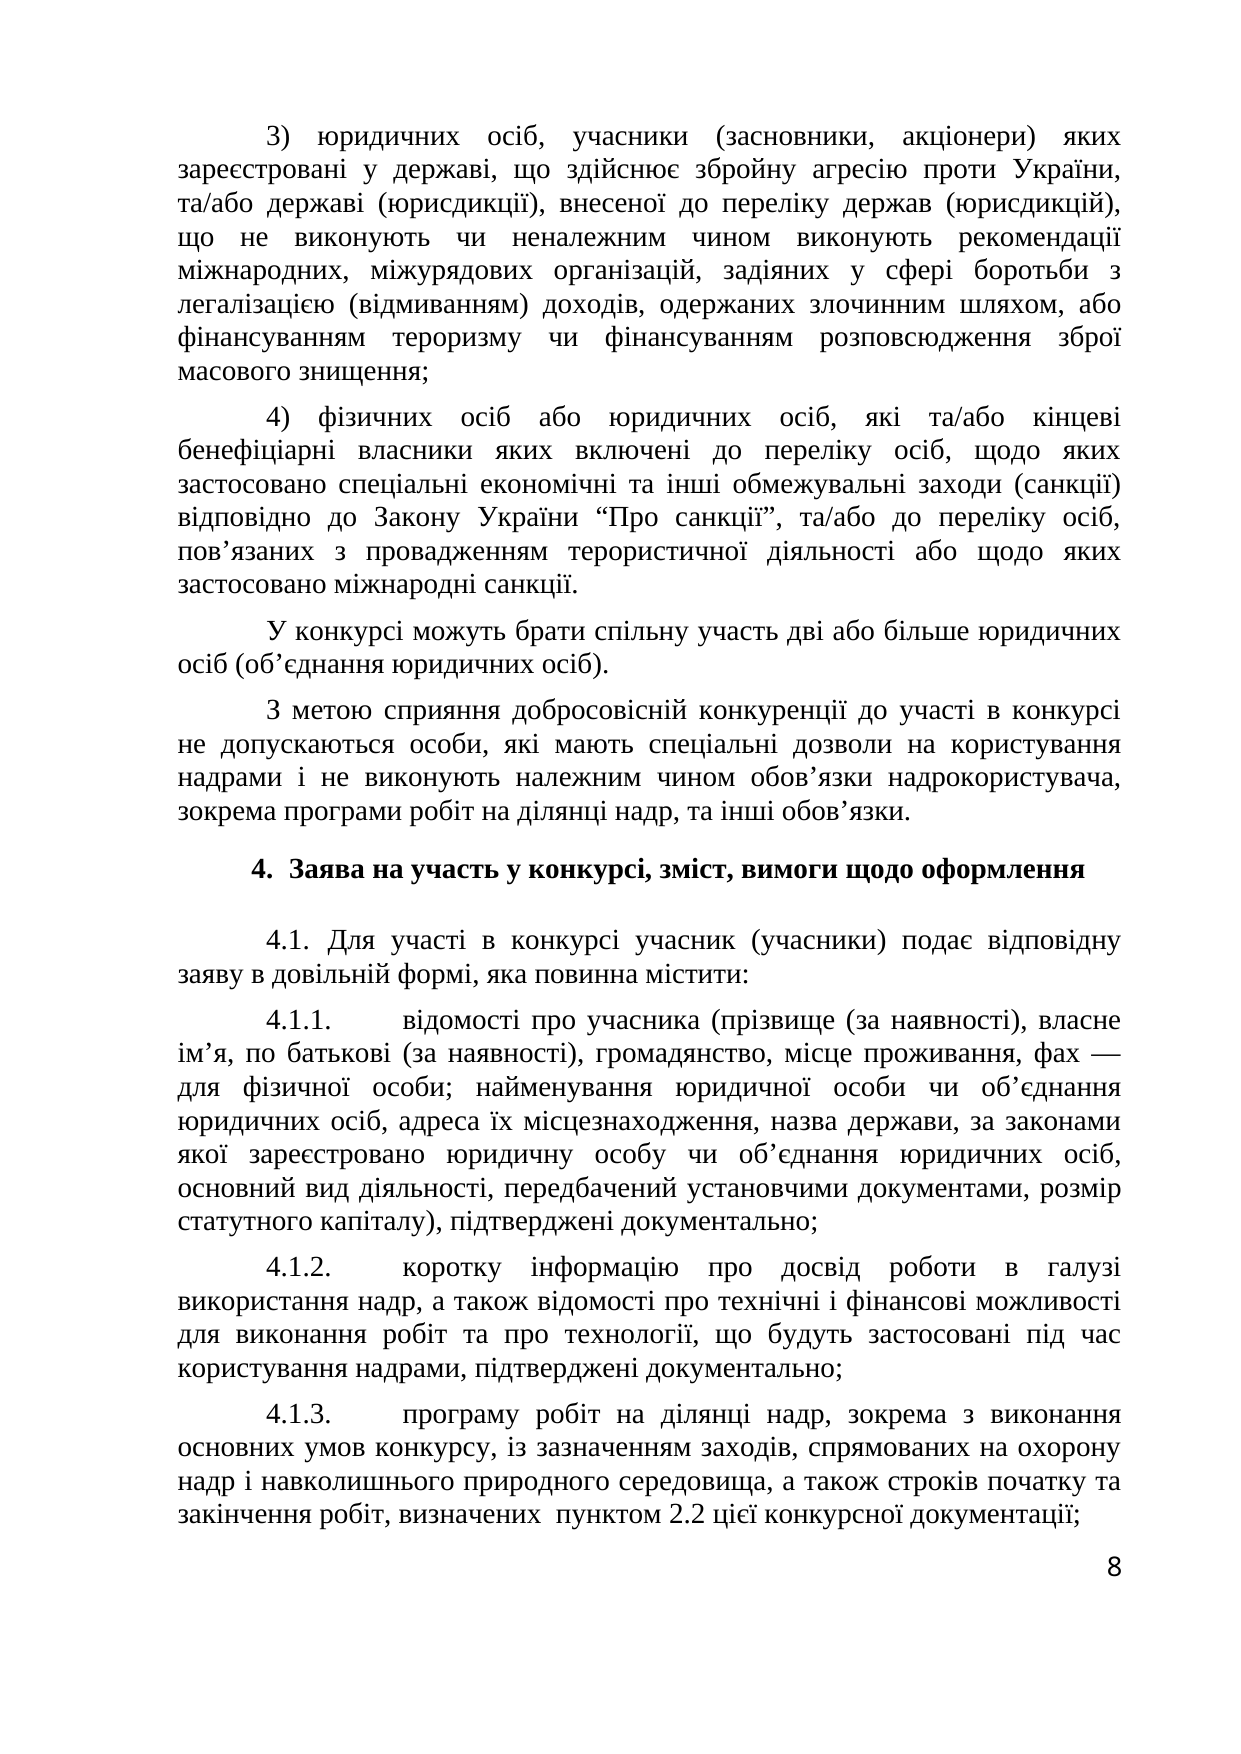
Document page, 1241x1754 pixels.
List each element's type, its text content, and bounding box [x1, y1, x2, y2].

list відомості про учасника (прізвище (за наявності), власне ім’я, по батькові (за наявності), громадянство, місце проживання, фах — для фізичної особи; найменування юридичної особи чи об’єднання юридичних осіб, адреса їх місцезнаходження, назва держави, за законами якої зареєстровано юридичну особу чи об’єднання юридичних осіб, основний вид діяльності, передбачений установчими документами, розмір статутного капіталу), підтверджені документально; [177, 1002, 1122, 1237]
text З метою сприяння добросовісній конкуренції до участі в конкурсі не допускаються особи, які мають спеціальні дозволи на користування надрами і не виконують належним чином обов’язки надрокористувача, зокрема програми робіт на ділянці надр, та інші обов’язки. [177, 692, 1122, 826]
text У конкурсі можуть брати спільну участь дві або більше юридичних осіб (об’єднання юридичних осіб). [177, 613, 1122, 680]
list Заява на участь у конкурсі, зміст, вимоги щодо оформлення [215, 851, 1122, 885]
list коротку інформацію про досвід роботи в галузі використання надр, а також відомості про технічні і фінансові можливості для виконання робіт та про технології, що будуть застосовані під час користування надрами, підтверджені документально; [177, 1249, 1122, 1383]
text 4) фізичних осіб або юридичних осіб, які та/або кінцеві бенефіціарні власники яких включені до переліку осіб, щодо яких застосовано спеціальні економічні та інші обмежувальні заходи (санкції) відповідно до Закону України “Про санкції”, та/або до переліку осіб, пов’язаних з провадженням терористичної діяльності або щодо яких застосовано міжнародні санкції. [177, 399, 1122, 600]
list програму робіт на ділянці надр, зокрема з виконання основних умов конкурсу, із зазначенням заходів, спрямованих на охорону надр і навколишнього природного середовища, а також строків початку та закінчення робіт, визначених пунктом 2.2 цієї конкурсної документації; [177, 1396, 1122, 1530]
list Для участі в конкурсі учасник (учасники) подає відповідну заяву в довільній формі, яка повинна містити: [177, 922, 1122, 989]
text 3) юридичних осіб, учасники (засновники, акціонери) яких зареєстровані у державі, що здійснює збройну агресію проти України, та/або державі (юрисдикції), внесеної до переліку держав (юрисдикцій), що не виконують чи неналежним чином виконують рекомендації міжнародних, міжурядових організацій, задіяних у сфері боротьби з легалізацією (відмиванням) доходів, одержаних злочинним шляхом, або фінансуванням тероризму чи фінансуванням розповсюдження зброї масового знищення; [177, 118, 1122, 386]
